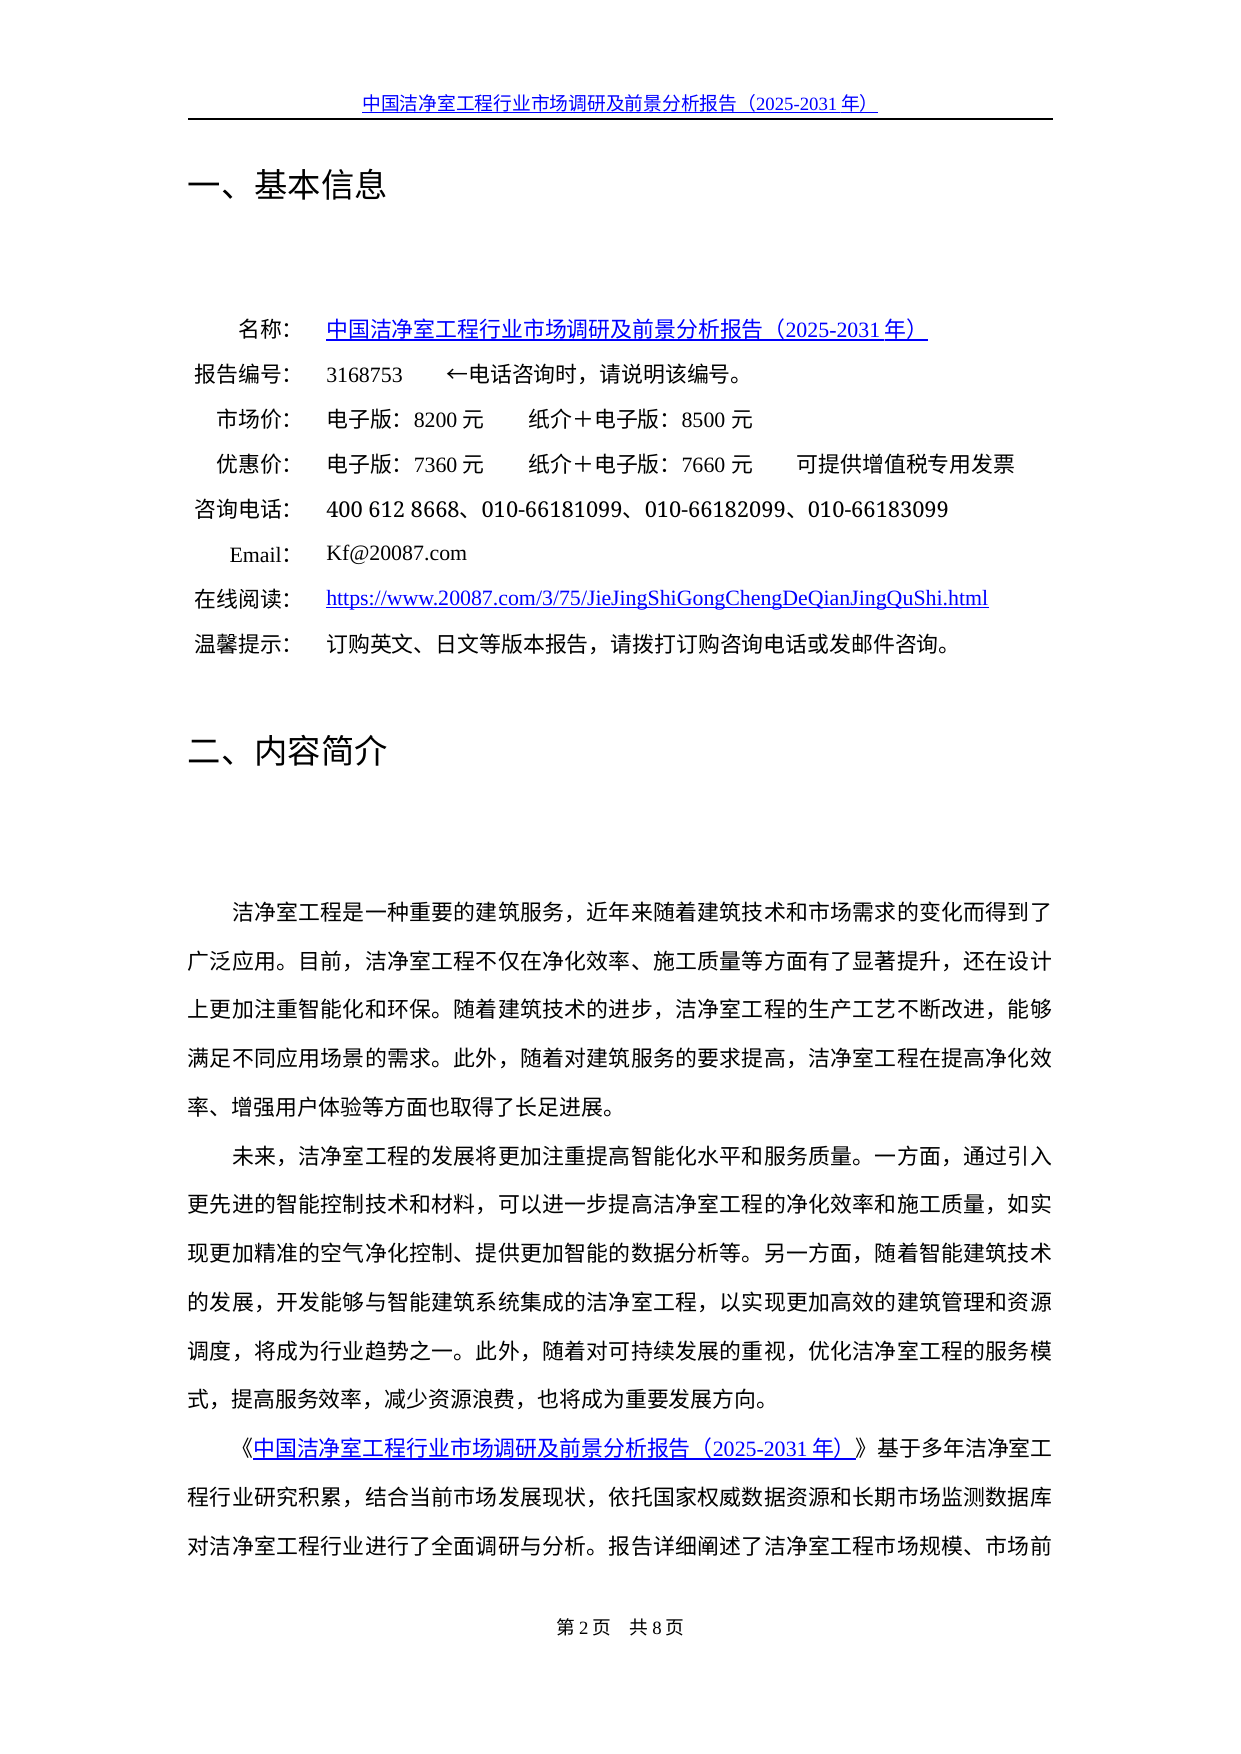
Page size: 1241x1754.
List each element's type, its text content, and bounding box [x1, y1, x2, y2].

table_cell 报告编号： [167, 357, 315, 402]
table_cell 电子版：8200 元 纸介＋电子版：8500 元 [315, 402, 1073, 447]
table_cell 优惠价： [167, 447, 315, 492]
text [187, 894, 1053, 1561]
table_cell 咨询电话： [167, 492, 315, 537]
table_cell 温馨提示： [167, 627, 315, 672]
title 二、内容简介 [187, 717, 1053, 782]
table_header 名称： [167, 312, 315, 357]
table_cell 市场价： [167, 402, 315, 447]
table_cell 3168753 ←电话咨询时，请说明该编号。 [315, 357, 1073, 402]
table_cell Kf@20087.com [315, 537, 1073, 582]
title 一、基本信息 [187, 150, 1053, 215]
table_cell 电子版：7360 元 纸介＋电子版：7660 元 可提供增值税专用发票 [315, 447, 1073, 492]
table_cell 400 612 8668、010-66181099、010-66182099、010-66183099 [315, 492, 1073, 537]
table_cell 订购英文、日文等版本报告，请拨打订购咨询电话或发邮件咨询。 [315, 627, 1073, 672]
table_cell Email： [167, 537, 315, 582]
table_header 中国洁净室工程行业市场调研及前景分析报告（2025-2031年） [315, 312, 1073, 357]
table_cell [315, 582, 1073, 627]
table_cell 在线阅读： [167, 582, 315, 627]
